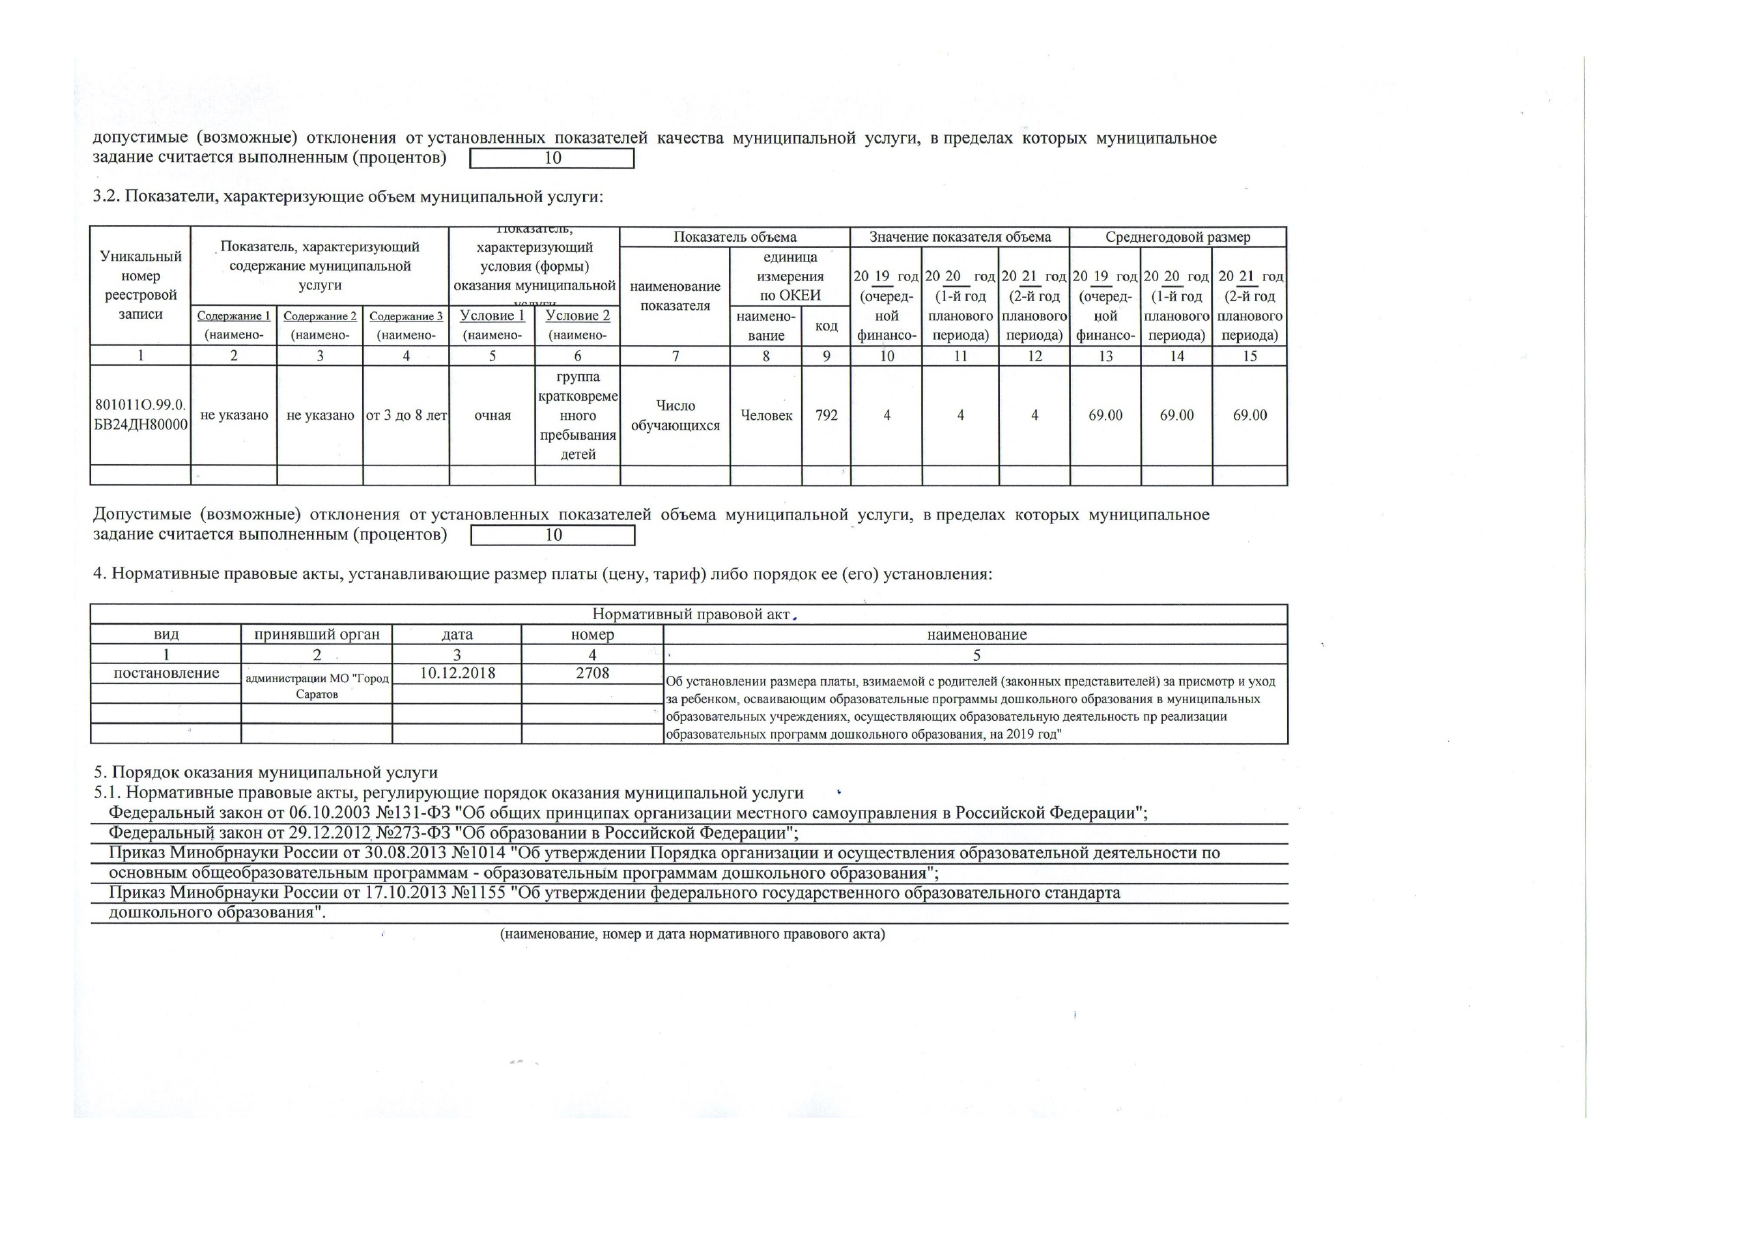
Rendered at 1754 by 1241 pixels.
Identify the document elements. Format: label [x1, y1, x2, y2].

picture [73, 44, 1592, 1118]
